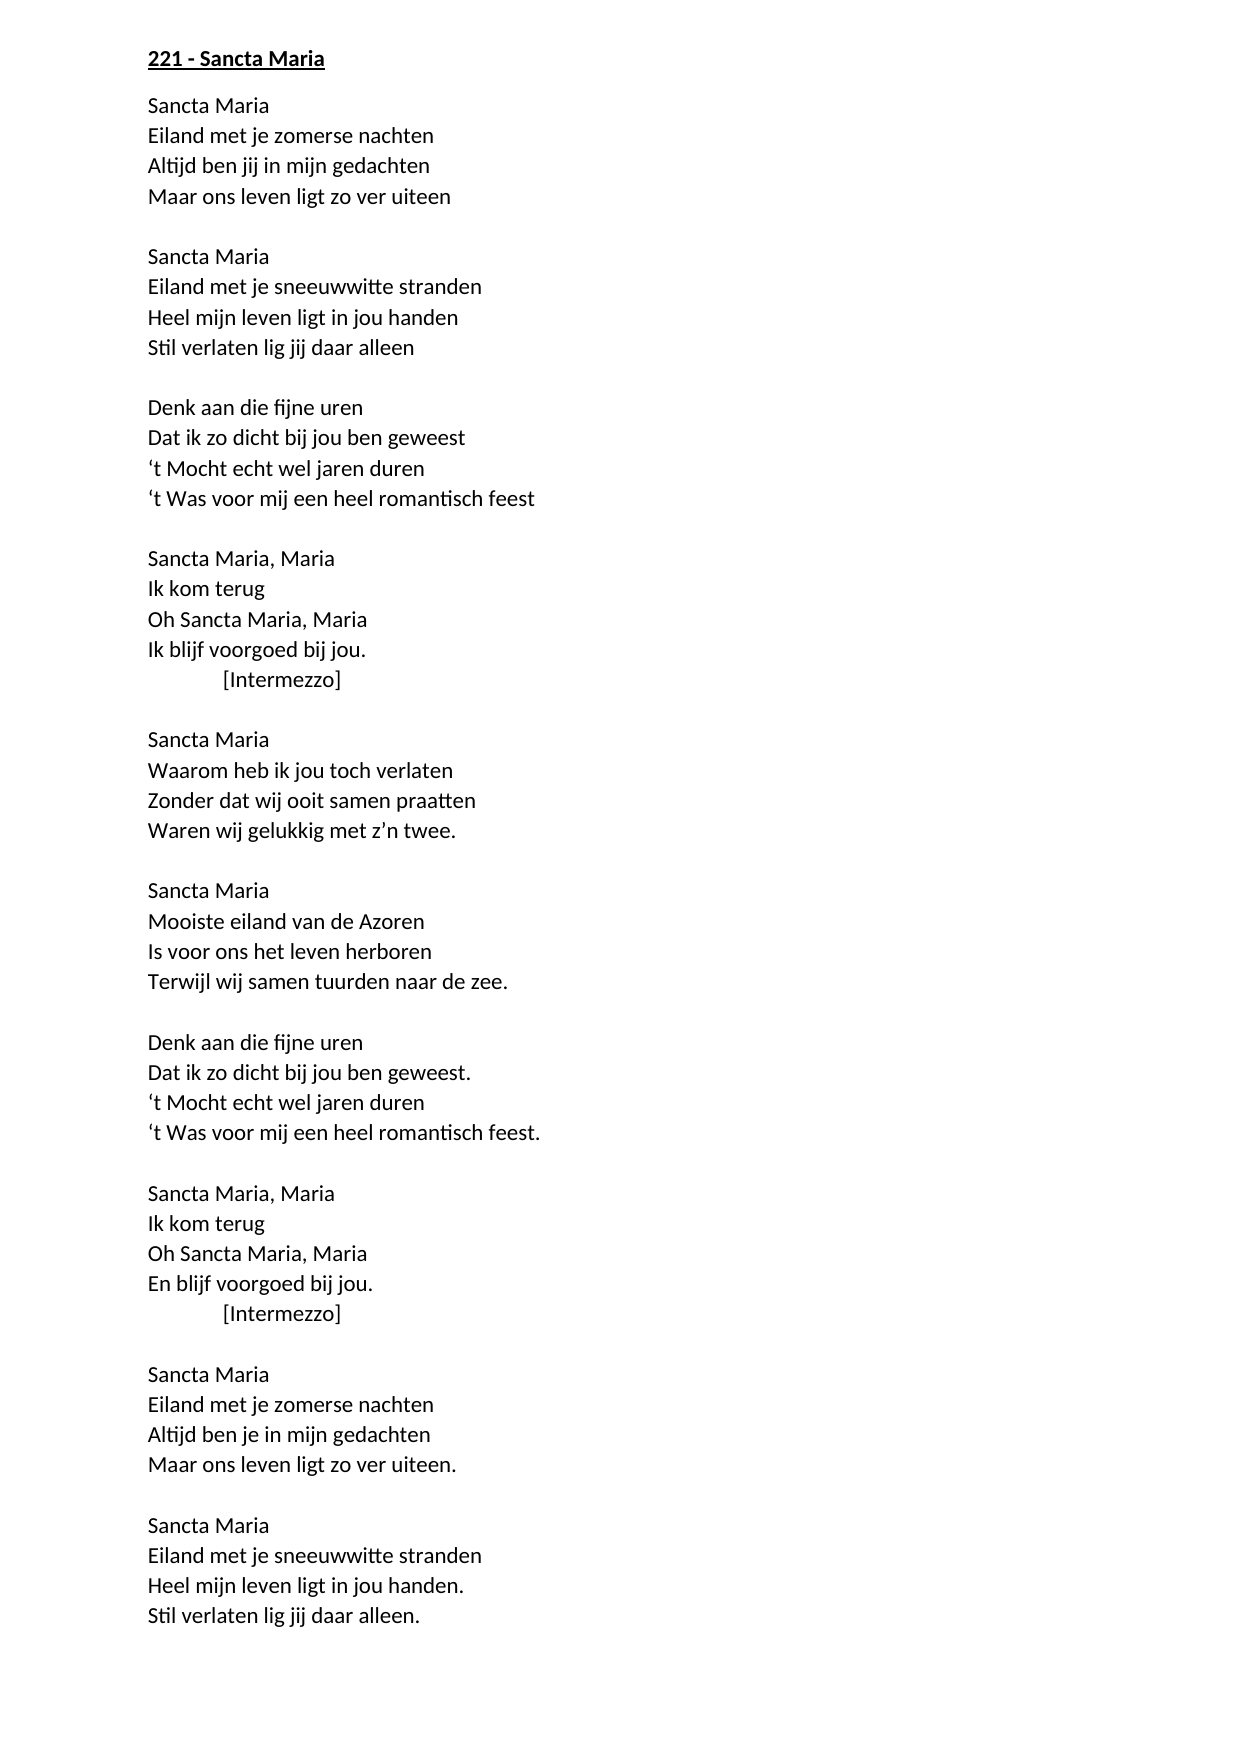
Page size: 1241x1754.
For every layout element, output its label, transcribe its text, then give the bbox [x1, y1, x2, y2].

text Waren wij gelukkig met z’n twee. [148, 816, 1093, 844]
text Is voor ons het leven herboren [148, 937, 1093, 965]
text Sancta Maria [148, 726, 1093, 754]
text Dat ik zo dicht bij jou ben geweest [148, 423, 1093, 452]
text Altijd ben jij in mijn gedachten Maar ons leven ligt zo ver uiteen [148, 152, 1093, 210]
text Altijd ben je in mijn gedachten [148, 1420, 1093, 1448]
text Eiland met je sneeuwwitte stranden [148, 272, 1093, 301]
text Eiland met je sneeuwwitte stranden [148, 1541, 1093, 1569]
text Sancta Maria, Maria [148, 544, 1093, 572]
text Zonder dat wij ooit samen praatten [148, 786, 1093, 814]
text Mooiste eiland van de Azoren [148, 907, 1093, 935]
text [Intermezzo] [148, 665, 1093, 693]
text Stil verlaten lig jij daar alleen [148, 333, 1093, 361]
text ‘t Mocht echt wel jaren duren [148, 1088, 1093, 1116]
text Sancta Maria [148, 877, 1093, 905]
text Stil verlaten lig jij daar alleen. [148, 1602, 1093, 1630]
text Heel mijn leven ligt in jou handen [148, 303, 1093, 331]
text Waarom heb ik jou toch verlaten [148, 756, 1093, 784]
text Dat ik zo dicht bij jou ben geweest. [148, 1058, 1093, 1086]
text ‘t Was voor mij een heel romantisch feest [148, 484, 1093, 512]
text ‘t Mocht echt wel jaren duren [148, 454, 1093, 482]
text Ik kom terug [148, 1209, 1093, 1237]
text [Intermezzo] [148, 1299, 1093, 1328]
text ‘t Was voor mij een heel romantisch feest. [148, 1118, 1093, 1146]
text 221 - Sancta Maria [148, 44, 1093, 72]
text Sancta Maria [148, 242, 1093, 270]
text En blijf voorgoed bij jou. [148, 1269, 1093, 1297]
text Denk aan die fijne uren [148, 1028, 1093, 1056]
text Sancta Maria [148, 1360, 1093, 1388]
text Sancta Maria, Maria [148, 1179, 1093, 1207]
text Denk aan die fijne uren [148, 393, 1093, 421]
text Sancta Maria [148, 91, 1093, 119]
text Terwijl wij samen tuurden naar de zee. [148, 967, 1093, 995]
text Heel mijn leven ligt in jou handen. [148, 1571, 1093, 1599]
text Eiland met je zomerse nachten [148, 1390, 1093, 1418]
text Sancta Maria [148, 1511, 1093, 1539]
text Maar ons leven ligt zo ver uiteen. [148, 1451, 1093, 1479]
text Oh Sancta Maria, Maria [148, 605, 1093, 633]
text Oh Sancta Maria, Maria [148, 1239, 1093, 1267]
text Ik kom terug [148, 574, 1093, 603]
text Eiland met je zomerse nachten [148, 121, 1093, 149]
text Ik blijf voorgoed bij jou. [148, 635, 1093, 663]
